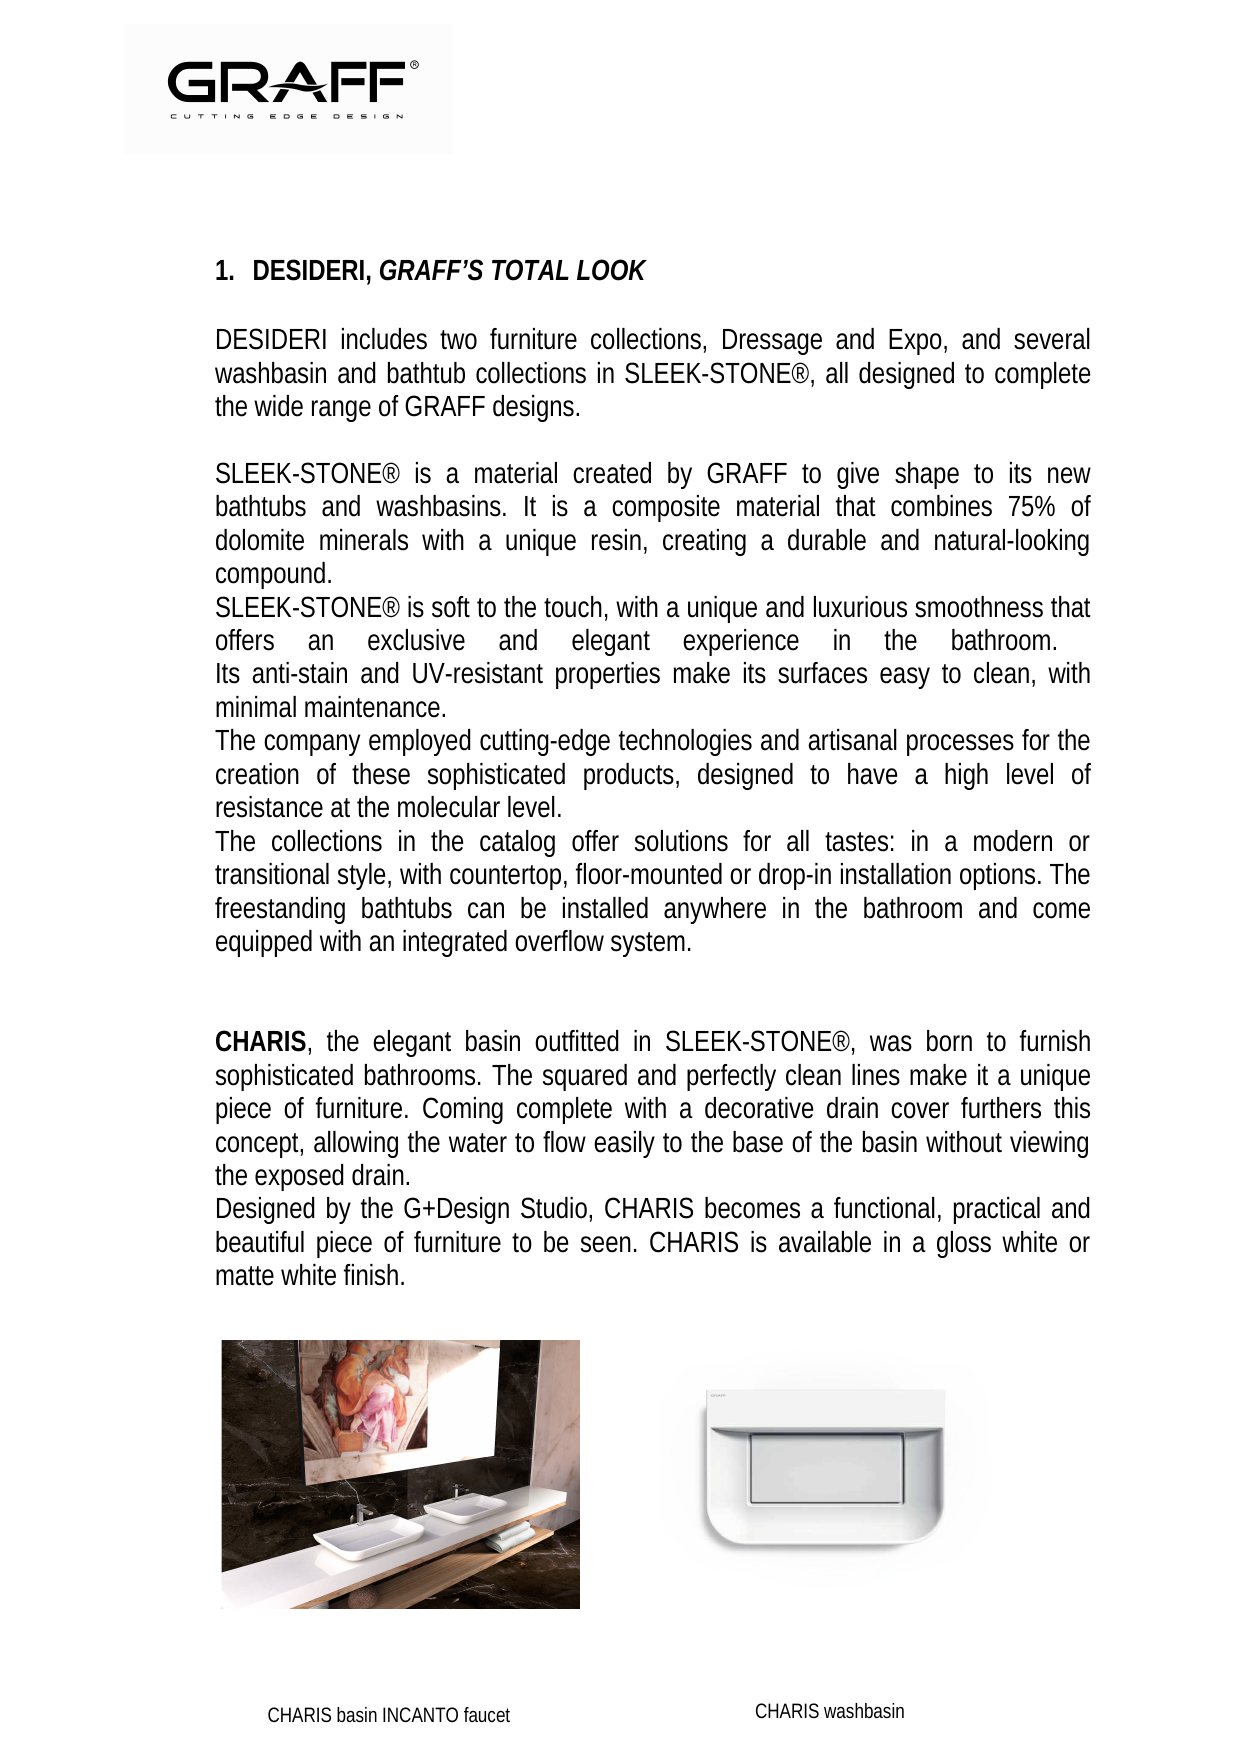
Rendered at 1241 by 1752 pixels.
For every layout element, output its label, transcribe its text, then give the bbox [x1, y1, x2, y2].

text The collections in the catalog offer solutions for all tastes: in a modern or transitional style, with countertop, floor-mounted or drop-in installation options. The freestanding bathtubs can be installed anywhere in the bathroom and come equipped with an integrated overflow system. [215, 824, 1092, 958]
text SLEEK-STONE® is a material created by GRAFF to give shape to its new bathtubs and washbasins. It is a composite material that combines 75% of dolomite minerals with a unique resin, creating a durable and natural-looking compound. SLEEK-STONE® is soft to the touch, with a unique and luxurious smoothness that offers an exclusive and elegant experience in the bathroom. Its anti-stain and UV-resistant properties make its surfaces easy to clean, with minimal maintenance. [215, 456, 1092, 723]
text CHARIS, the elegant basin outfitted in SLEEK-STONE®, was born to furnish sophisticated bathrooms. The squared and perfectly clean lines make it a unique piece of furniture. Coming complete with a decorative drain cover furthers this concept, allowing the water to flow easily to the base of the basin without viewing the exposed drain. [215, 1024, 1092, 1192]
text The company employed cutting-edge technologies and artisanal processes for the creation of these sophisticated products, designed to have a high level of resistance at the molecular level. [215, 723, 1092, 824]
list DESIDERI, GRAFF’s TOTAL LOOK [215, 247, 1092, 289]
text Designed by the G+Design Studio, CHARIS becomes a functional, practical and beautiful piece of furniture to be seen. CHARIS is available in a gloss white or matte white finish. [215, 1192, 1092, 1292]
picture [613, 1325, 1039, 1609]
text DESIDERI includes two furniture collections, Dressage and Expo, and several washbasin and bathtub collections in SLEEK-STONE®, all designed to complete the wide range of GRAFF designs. [215, 322, 1092, 423]
picture [123, 24, 453, 154]
picture [221, 1340, 580, 1609]
